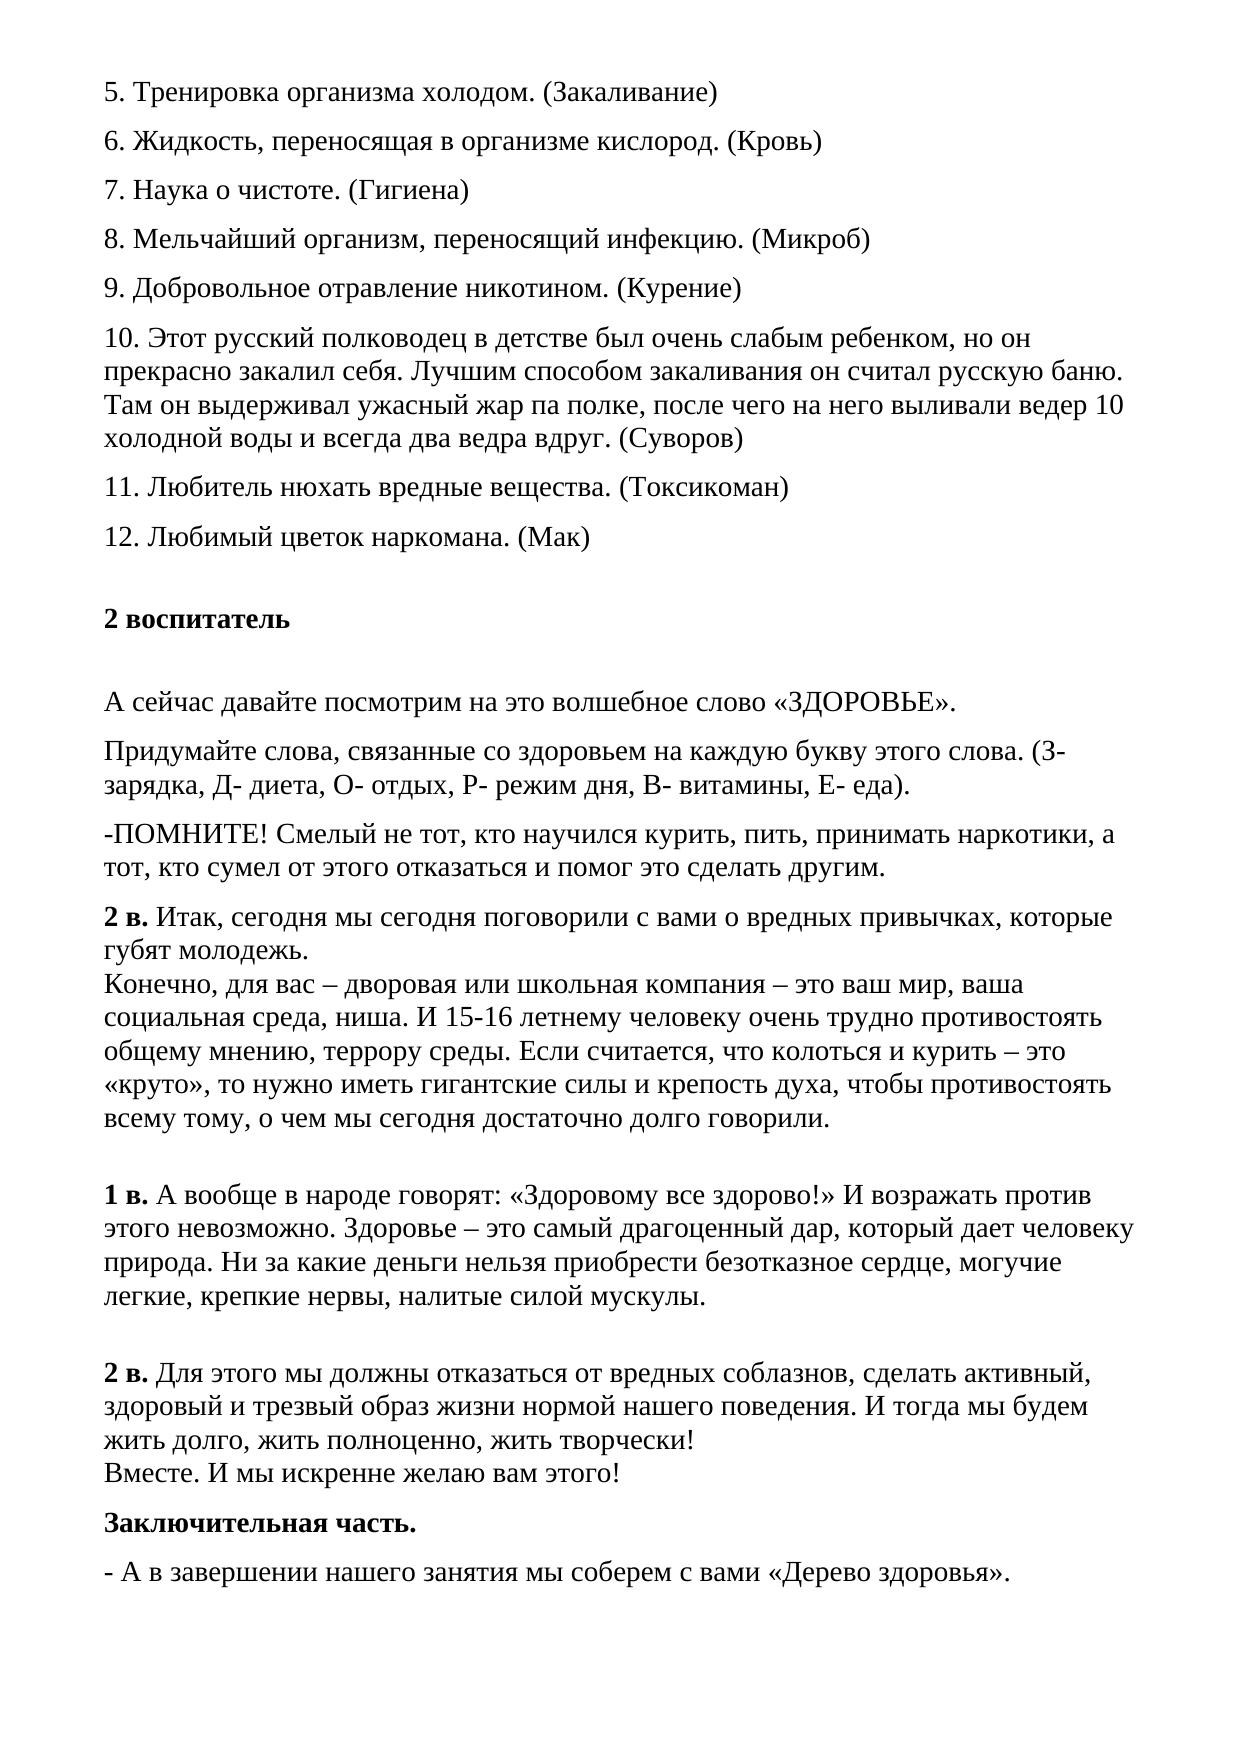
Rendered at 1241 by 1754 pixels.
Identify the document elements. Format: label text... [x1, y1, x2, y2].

text Заключительная часть. [103, 1505, 1152, 1538]
text 7. Наука о чистоте. (Гигиена) [103, 172, 1152, 206]
text 9. Добровольное отравление никотином. (Курение) [103, 271, 1152, 304]
text 1 в. А вообще в народе говорят: «Здоровому все здорово!» И возражать против этого невозможно. Здоровье – это самый драгоценный дар, который дает человеку природа. Ни за какие деньги нельзя приобрести безотказное сердце, могучие легкие, крепкие нервы, налитые силой мускулы. [103, 1177, 1152, 1339]
text - А в завершении нашего занятия мы соберем с вами «Дерево здоровья». [103, 1554, 1152, 1587]
text 8. Мельчайший организм, переносящий инфекцию. (Микроб) [103, 221, 1152, 255]
text А сейчас давайте посмотрим на это волшебное слово «ЗДОРОВЬЕ». [103, 651, 1152, 718]
text Придумайте слова, связанные со здоровьем на каждую букву этого слова. (З-зарядка, Д- диета, О- отдых, Р- режим дня, В- витамины, Е- еда). [103, 733, 1152, 800]
text 2 в. Для этого мы должны отказаться от вредных соблазнов, сделать активный, здоровый и трезвый образ жизни нормой нашего поведения. И тогда мы будем жить долго, жить полноценно, жить творчески! Вместе. И мы искренне желаю вам этого! [103, 1355, 1152, 1489]
text 11. Любитель нюхать вредные вещества. (Токсикоман) [103, 469, 1152, 503]
text -ПОМНИТЕ! Смелый не тот, кто научился курить, пить, принимать наркотики, а тот, кто сумел от этого отказаться и помог это сделать другим. [103, 816, 1152, 883]
text 12. Любимый цветок наркомана. (Мак) [103, 519, 1152, 552]
text 5. Тренировка организма холодом. (Закаливание) [103, 74, 1152, 107]
text 6. Жидкость, переносящая в организме кислород. (Кровь) [103, 123, 1152, 157]
text 2 в. Итак, сегодня мы сегодня поговорили с вами о вредных привычках, которые губят молодежь. Конечно, для вас – дворовая или школьная компания – это ваш мир, ваша социальная среда, ниша. И 15-16 летнему человеку очень трудно противостоять общему мнению, террору среды. Если считается, что колоться и курить – это «круто», то нужно иметь гигантские силы и крепость духа, чтобы противостоять всему тому, о чем мы сегодня достаточно долго говорили. [103, 899, 1152, 1161]
text 10. Этот русский полководец в детстве был очень слабым ребенком, но он прекрасно закалил себя. Лучшим способом закаливания он считал русскую баню. Там он выдерживал ужасный жар па полке, после чего на него выливали ведер 10 холодной воды и всегда два ведра вдруг. (Суворов) [103, 320, 1152, 454]
text 2 воспитатель [103, 568, 1152, 635]
